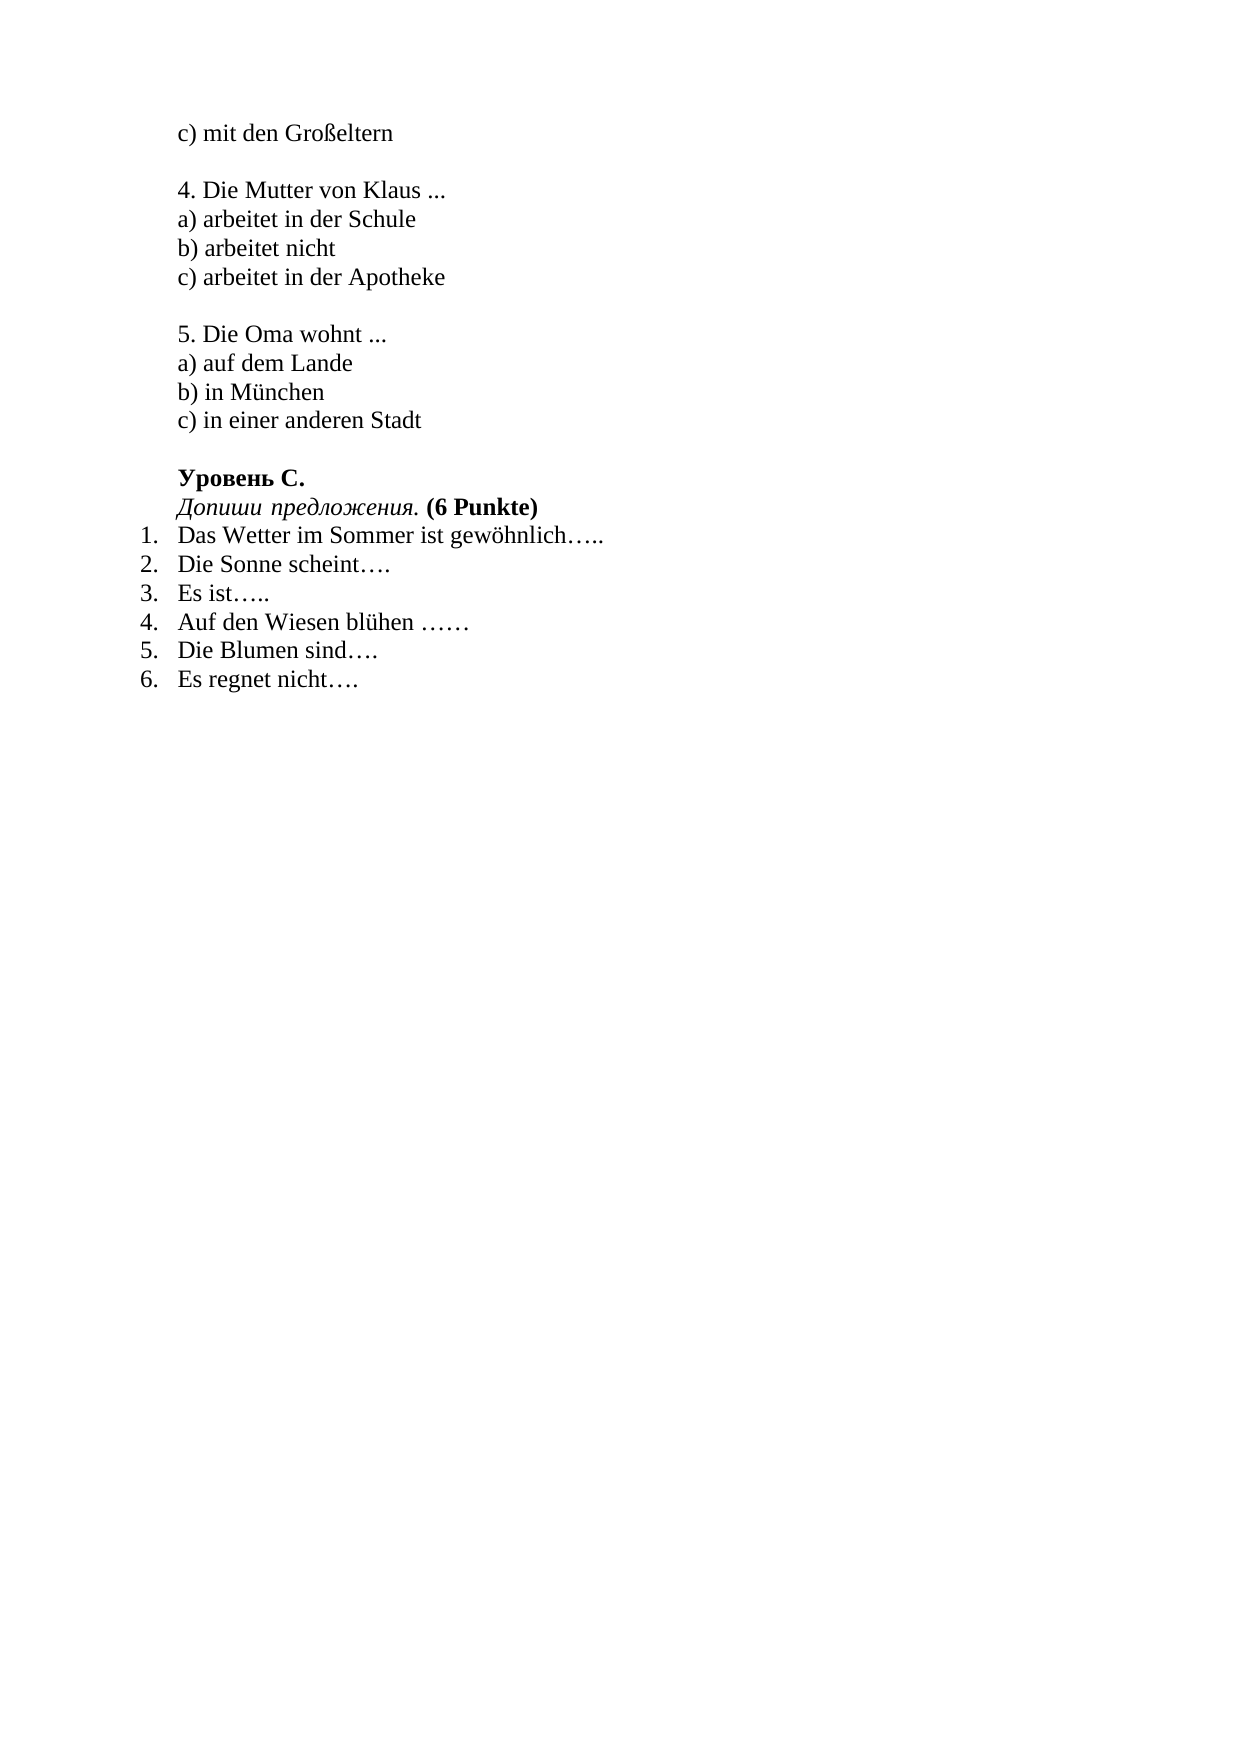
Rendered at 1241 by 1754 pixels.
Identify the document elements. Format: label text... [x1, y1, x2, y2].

list Auf den Wiesen blühen …… [140, 607, 1152, 636]
list Es ist….. [140, 578, 1152, 607]
list Es regnet nicht…. [140, 664, 1152, 693]
text 5. Die Oma wohnt ... [177, 319, 1152, 348]
text c) arbeitet in der Apotheke [177, 262, 1152, 291]
text c) mit den Großeltern [177, 118, 1152, 147]
text a) auf dem Lande [177, 348, 1152, 377]
text b) in München [177, 377, 1152, 406]
text c) in einer anderen Stadt [177, 406, 1152, 434]
list Die Sonne scheint…. [140, 549, 1152, 578]
text Уровень С. [177, 463, 1152, 492]
text 4. Die Mutter von Klaus ... [177, 176, 1152, 204]
list Das Wetter im Sommer ist gewöhnlich….. [140, 521, 1152, 549]
text Допиши предложения. (6 Punkte) [177, 492, 1152, 521]
list Die Blumen sind…. [140, 636, 1152, 664]
text a) arbeitet in der Schule [177, 204, 1152, 233]
text b) arbeitet nicht [177, 233, 1152, 262]
